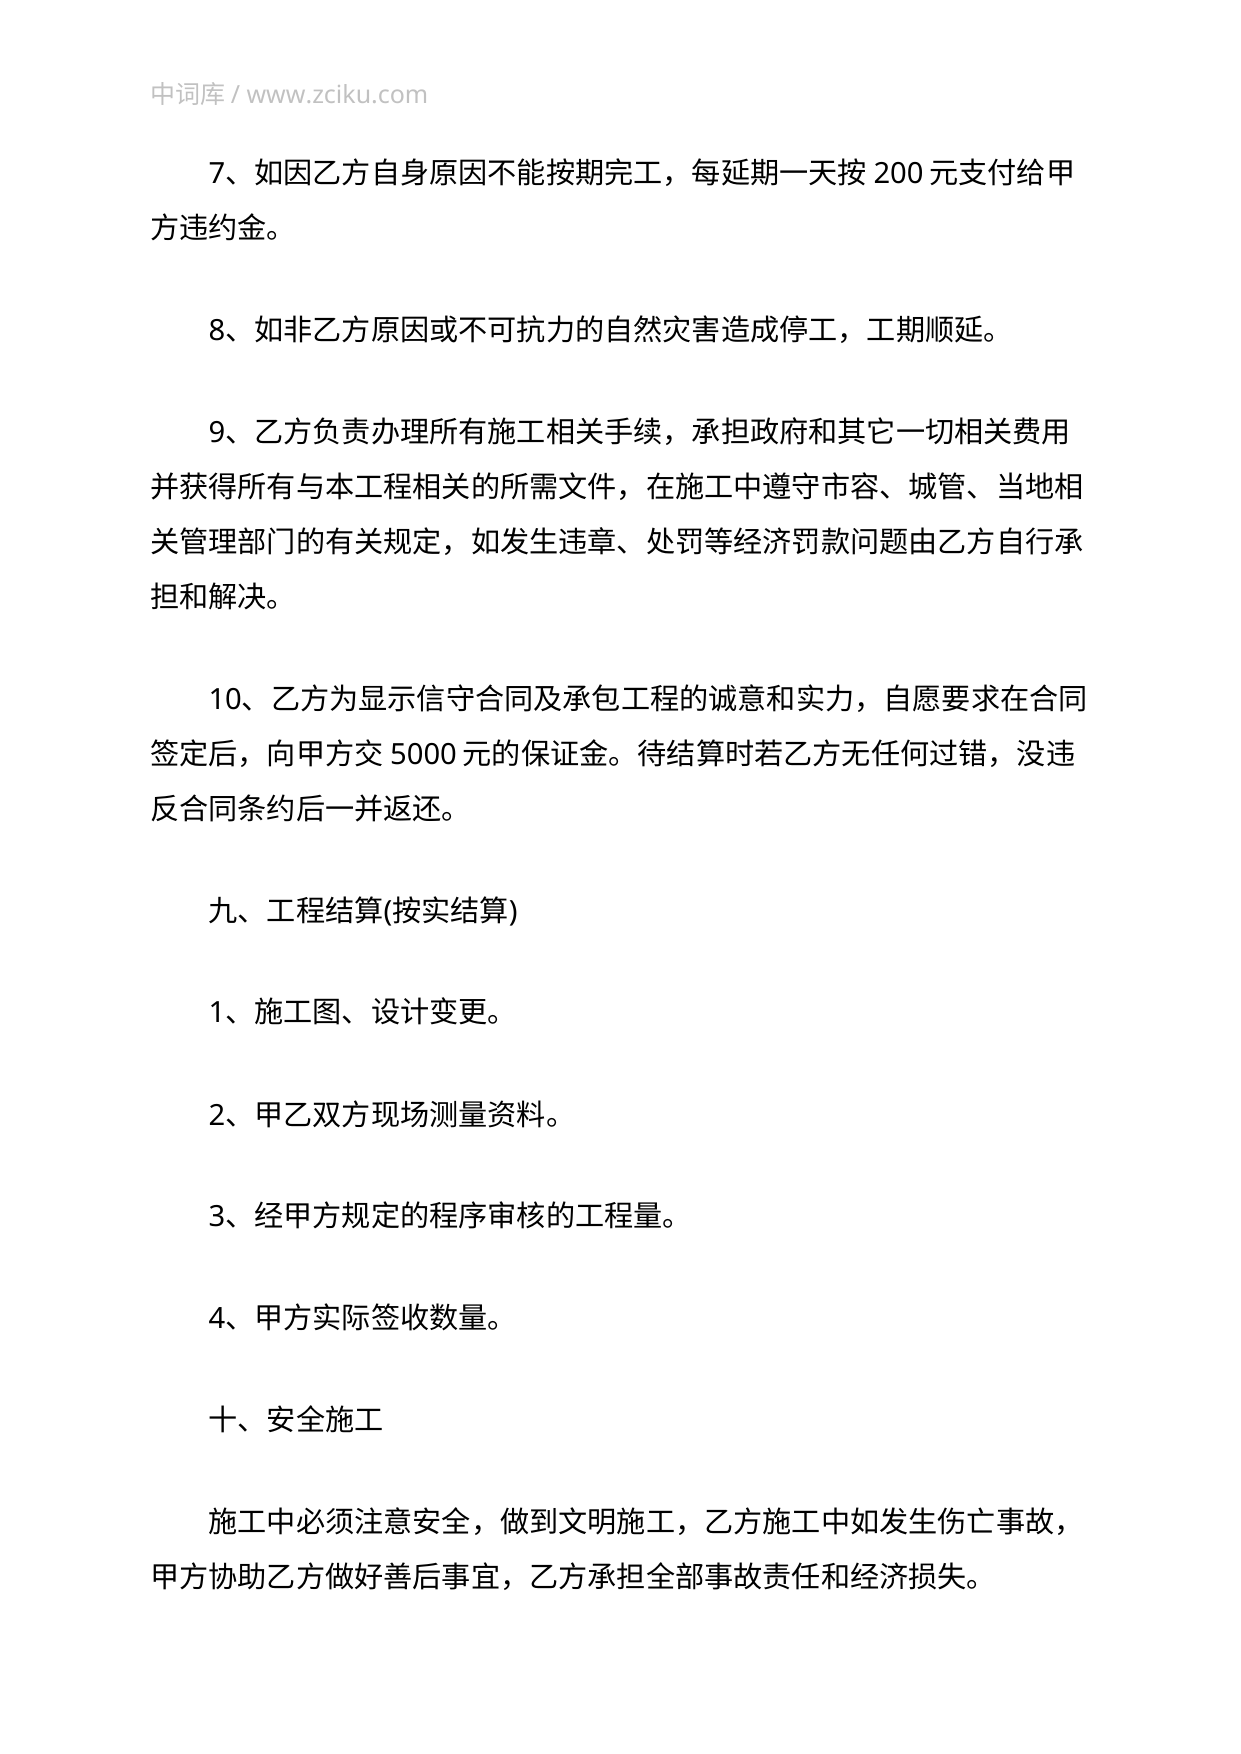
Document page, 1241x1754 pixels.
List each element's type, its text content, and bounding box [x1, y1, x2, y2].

text 7、如因乙方自身原因不能按期完工，每延期一天按 200元支付给甲方违约金。 [150, 150, 1090, 247]
text 9、乙方负责办理所有施工相关手续，承担政府和其它一切相关费用并获得所有与本工程相关的所需文件，在施工中遵守市容、城管、当地相关管理部门的有关规定，如发生违章、处罚等经济罚款问题由乙方自行承担和解决。 [150, 409, 1090, 616]
text 3、经甲方规定的程序审核的工程量。 [150, 1193, 1090, 1235]
text 2、甲乙双方现场测量资料。 [150, 1091, 1090, 1133]
text 施工中必须注意安全，做到文明施工，乙方施工中如发生伤亡事故，甲方协助乙方做好善后事宜，乙方承担全部事故责任和经济损失。 [150, 1499, 1090, 1596]
text 8、如非乙方原因或不可抗力的自然灾害造成停工，工期顺延。 [150, 307, 1090, 349]
text 九、工程结算(按实结算) [150, 887, 1090, 929]
text 10、乙方为显示信守合同及承包工程的诚意和实力，自愿要求在合同签定后，向甲方交 5000元的保证金。待结算时若乙方无任何过错，没违反合同条约后一并返还。 [150, 675, 1090, 828]
text 1、施工图、设计变更。 [150, 989, 1090, 1031]
text 十、安全施工 [150, 1397, 1090, 1439]
text 4、甲方实际签收数量。 [150, 1295, 1090, 1337]
